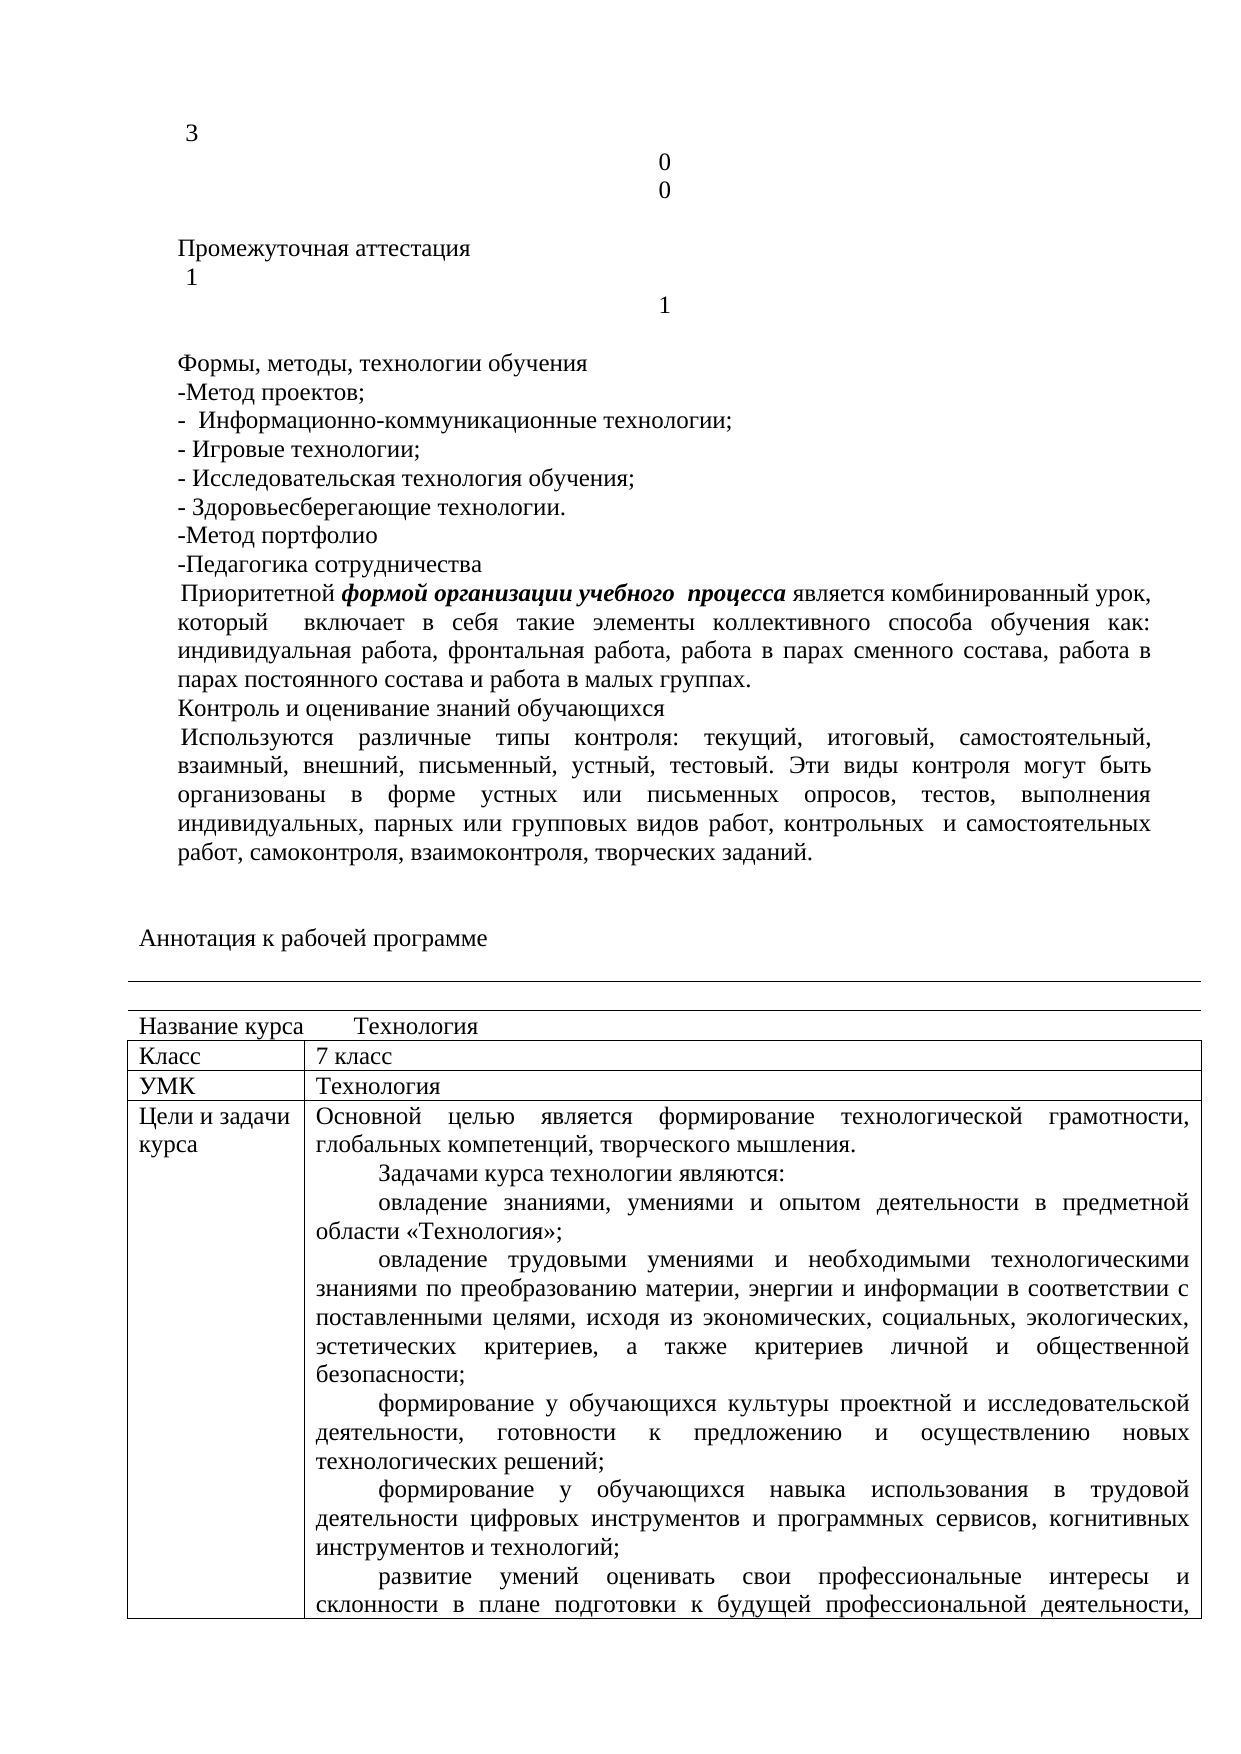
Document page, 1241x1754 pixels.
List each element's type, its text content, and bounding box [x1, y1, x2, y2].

table_header [127, 894, 1202, 981]
table_cell УМК [128, 1101, 304, 1618]
table_cell 7 класс [305, 1071, 1201, 1100]
table_header Аннотация к рабочей программе [127, 981, 1202, 1010]
table_cell [127, 1010, 342, 1040]
table_cell Название курса [128, 1041, 304, 1070]
table_cell Технология [305, 1041, 1201, 1070]
table_cell Класс [128, 1071, 304, 1100]
table_cell Технология [305, 1101, 1201, 1618]
